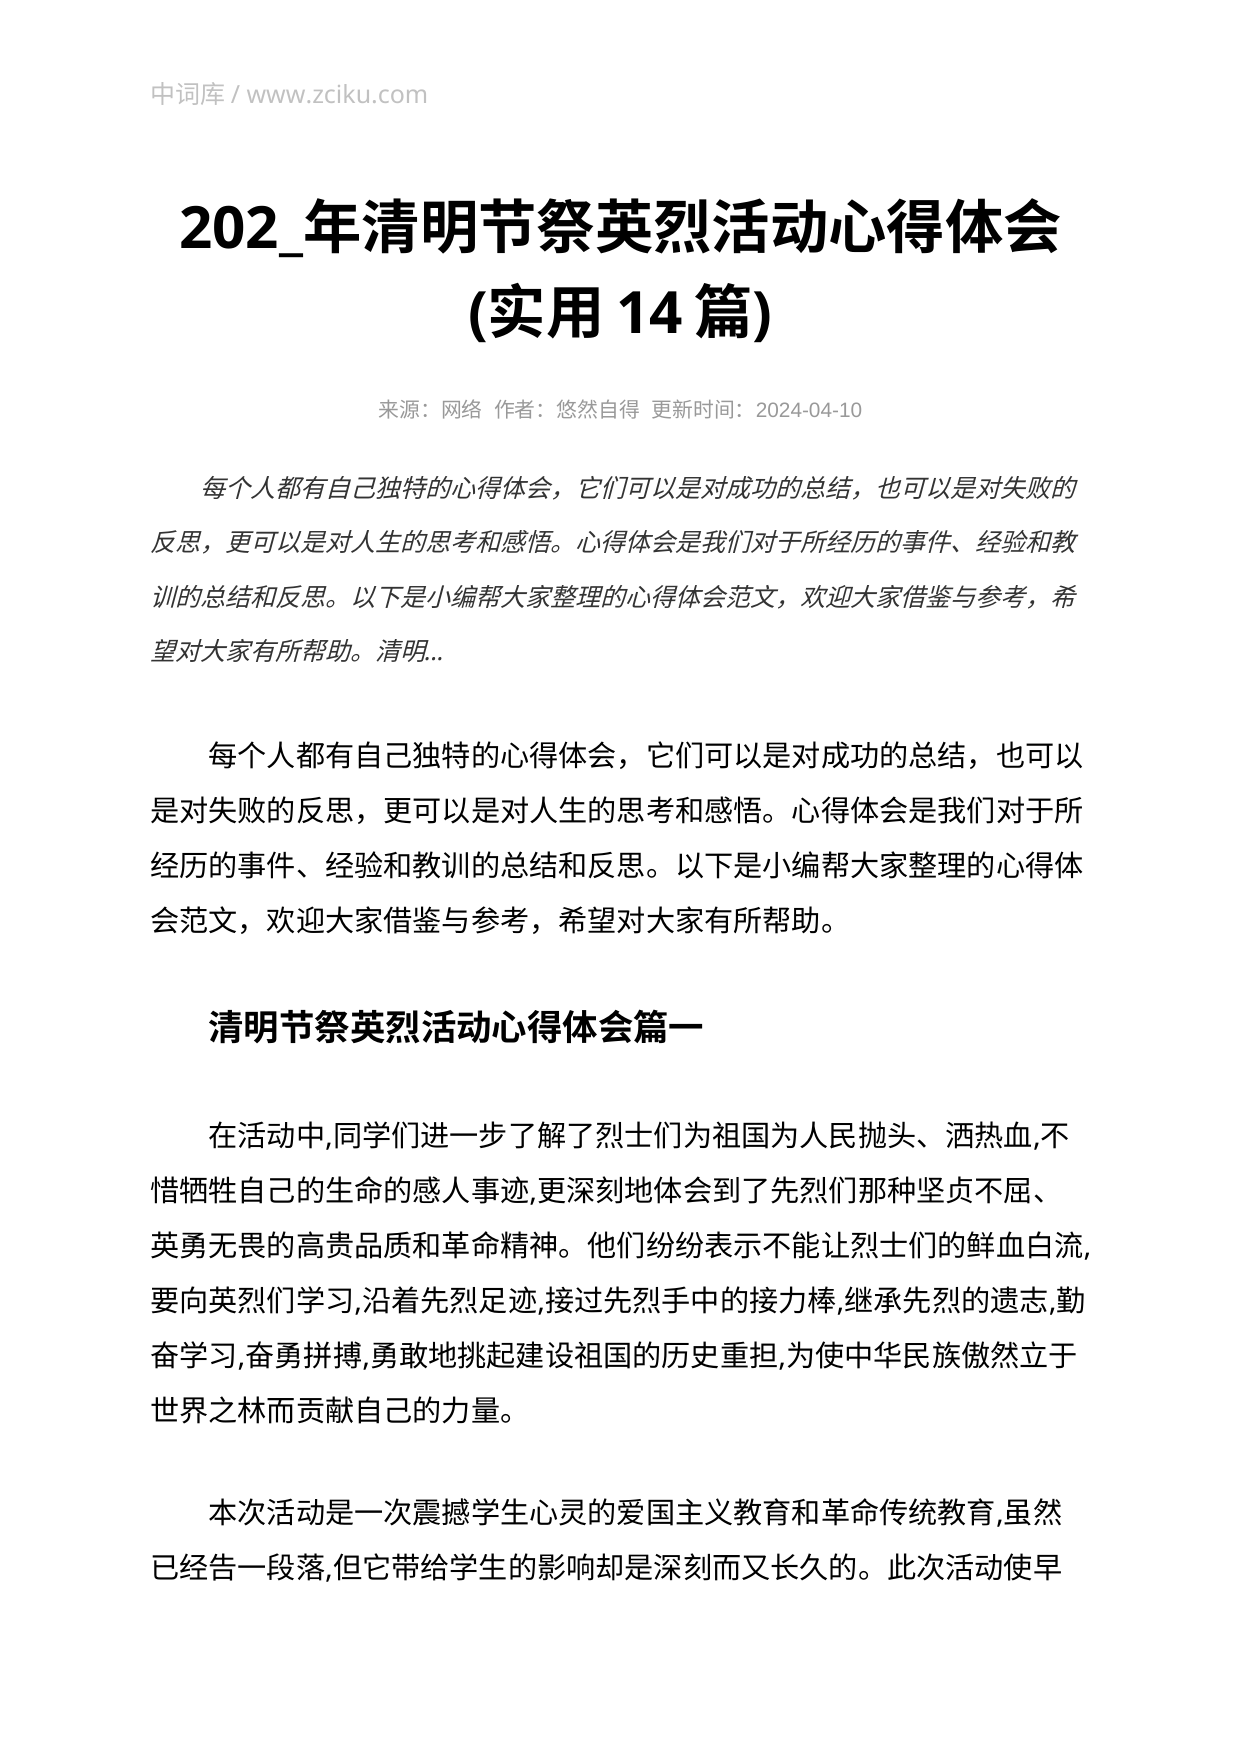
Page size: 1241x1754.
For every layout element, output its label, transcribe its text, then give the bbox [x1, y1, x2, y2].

text 每个人都有自己独特的心得体会，它们可以是对成功的总结，也可以是对失败的反思，更可以是对人生的思考和感悟。心得体会是我们对于所经历的事件、经验和教训的总结和反思。以下是小编帮大家整理的心得体会范文，欢迎大家借鉴与参考，希望对大家有所帮助。 [150, 733, 1090, 940]
subtitle 202_年清明节祭英烈活动心得体会(实用14篇) [150, 181, 1090, 351]
text 来源：网络 作者：悠然自得 更新时间：2024-04-10 [150, 398, 1090, 422]
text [150, 1489, 1090, 1587]
text 每个人都有自己独特的心得体会，它们可以是对成功的总结，也可以是对失败的反思，更可以是对人生的思考和感悟。心得体会是我们对于所经历的事件、经验和教训的总结和反思。以下是小编帮大家整理的心得体会范文，欢迎大家借鉴与参考，希望对大家有所帮助。清明... [150, 468, 1090, 668]
text 在活动中,同学们进一步了解了烈士们为祖国为人民抛头­、洒热血,不惜牺牲自己的生命的感人事迹,更深刻地体会到了先烈们那种坚贞不屈、英勇无畏的高贵品质和革命精神。他们纷纷表示不能让烈士们的鲜血白流,要向英烈们学习,沿着先烈足迹,接过先烈手中的接力棒,继承先烈的遗志,勤奋学习,奋勇拼搏,勇敢地挑起建设祖国的历史重担,为使中华民族傲然立于世界之林而贡献自己的力量。 [150, 1113, 1090, 1430]
text 清明节祭英烈活动心得体会篇一 [150, 999, 1090, 1051]
